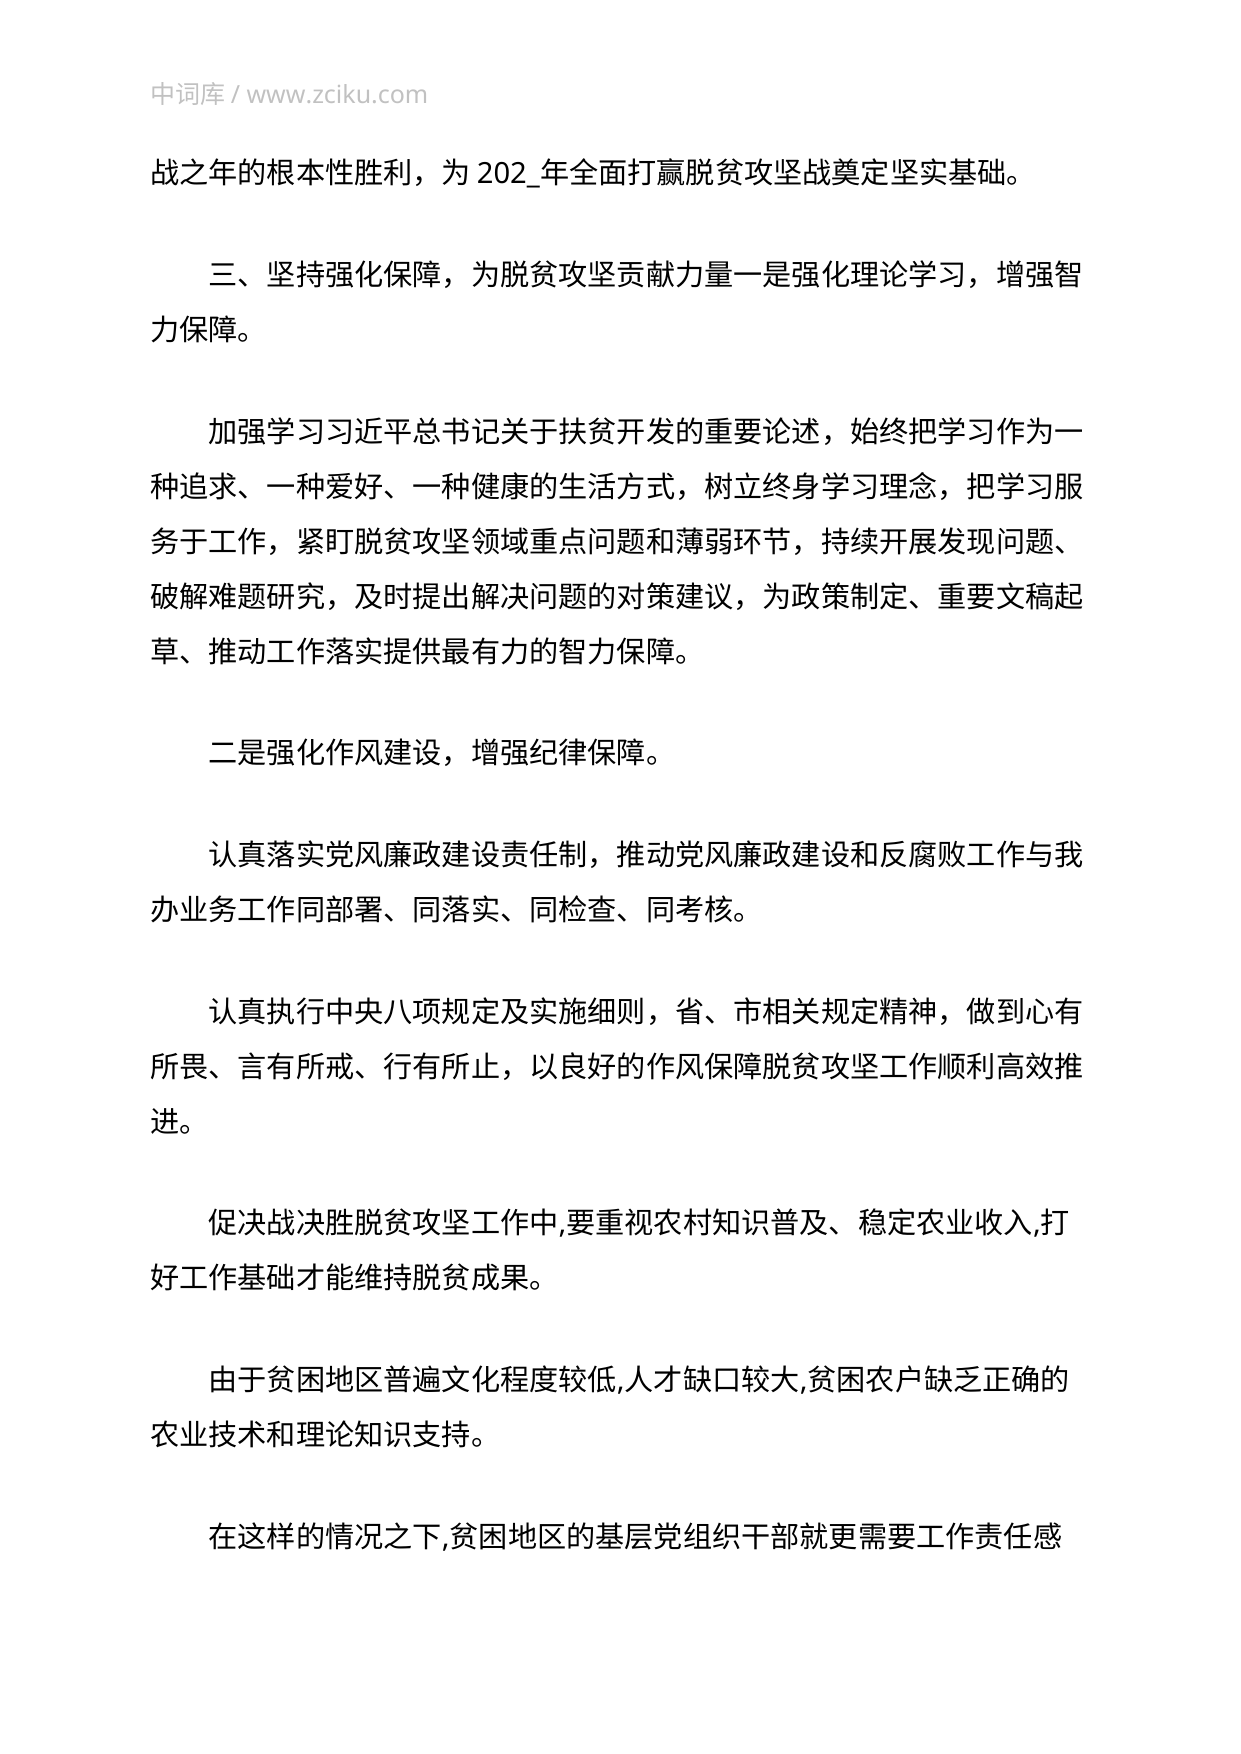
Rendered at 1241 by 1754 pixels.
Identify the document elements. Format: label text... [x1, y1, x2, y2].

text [150, 1513, 1090, 1556]
text 由于贫困地区普遍文化程度较低,人才缺口较大,贫困农户缺乏正确的农业技术和理论知识支持。 [150, 1357, 1090, 1454]
text 认真执行中央八项规定及实施细则，省、市相关规定精神，做到心有所畏、言有所戒、行有所止，以良好的作风保障脱贫攻坚工作顺利高效推进。 [150, 988, 1090, 1141]
text 加强学习习近平总书记关于扶贫开发的重要论述，始终把学习作为一种追求、一种爱好、一种健康的生活方式，树立终身学习理念，把学习服务于工作，紧盯脱贫攻坚领域重点问题和薄弱环节，持续开展发现问题、破解难题研究，及时提出解决问题的对策建议，为政策制定、重要文稿起草、推动工作落实提供最有力的智力保障。 [150, 409, 1090, 671]
text 二是强化作风建设，增强纪律保障。 [150, 730, 1090, 772]
text 认真落实党风廉政建设责任制，推动党风廉政建设和反腐败工作与我办业务工作同部署、同落实、同检查、同考核。 [150, 832, 1090, 929]
text 促决战决胜脱贫攻坚工作中,要重视农村知识普及、稳定农业收入,打好工作基础才能维持脱贫成果。 [150, 1200, 1090, 1297]
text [150, 150, 1090, 192]
text 三、坚持强化保障，为脱贫攻坚贡献力量一是强化理论学习，增强智力保障。 [150, 252, 1090, 349]
